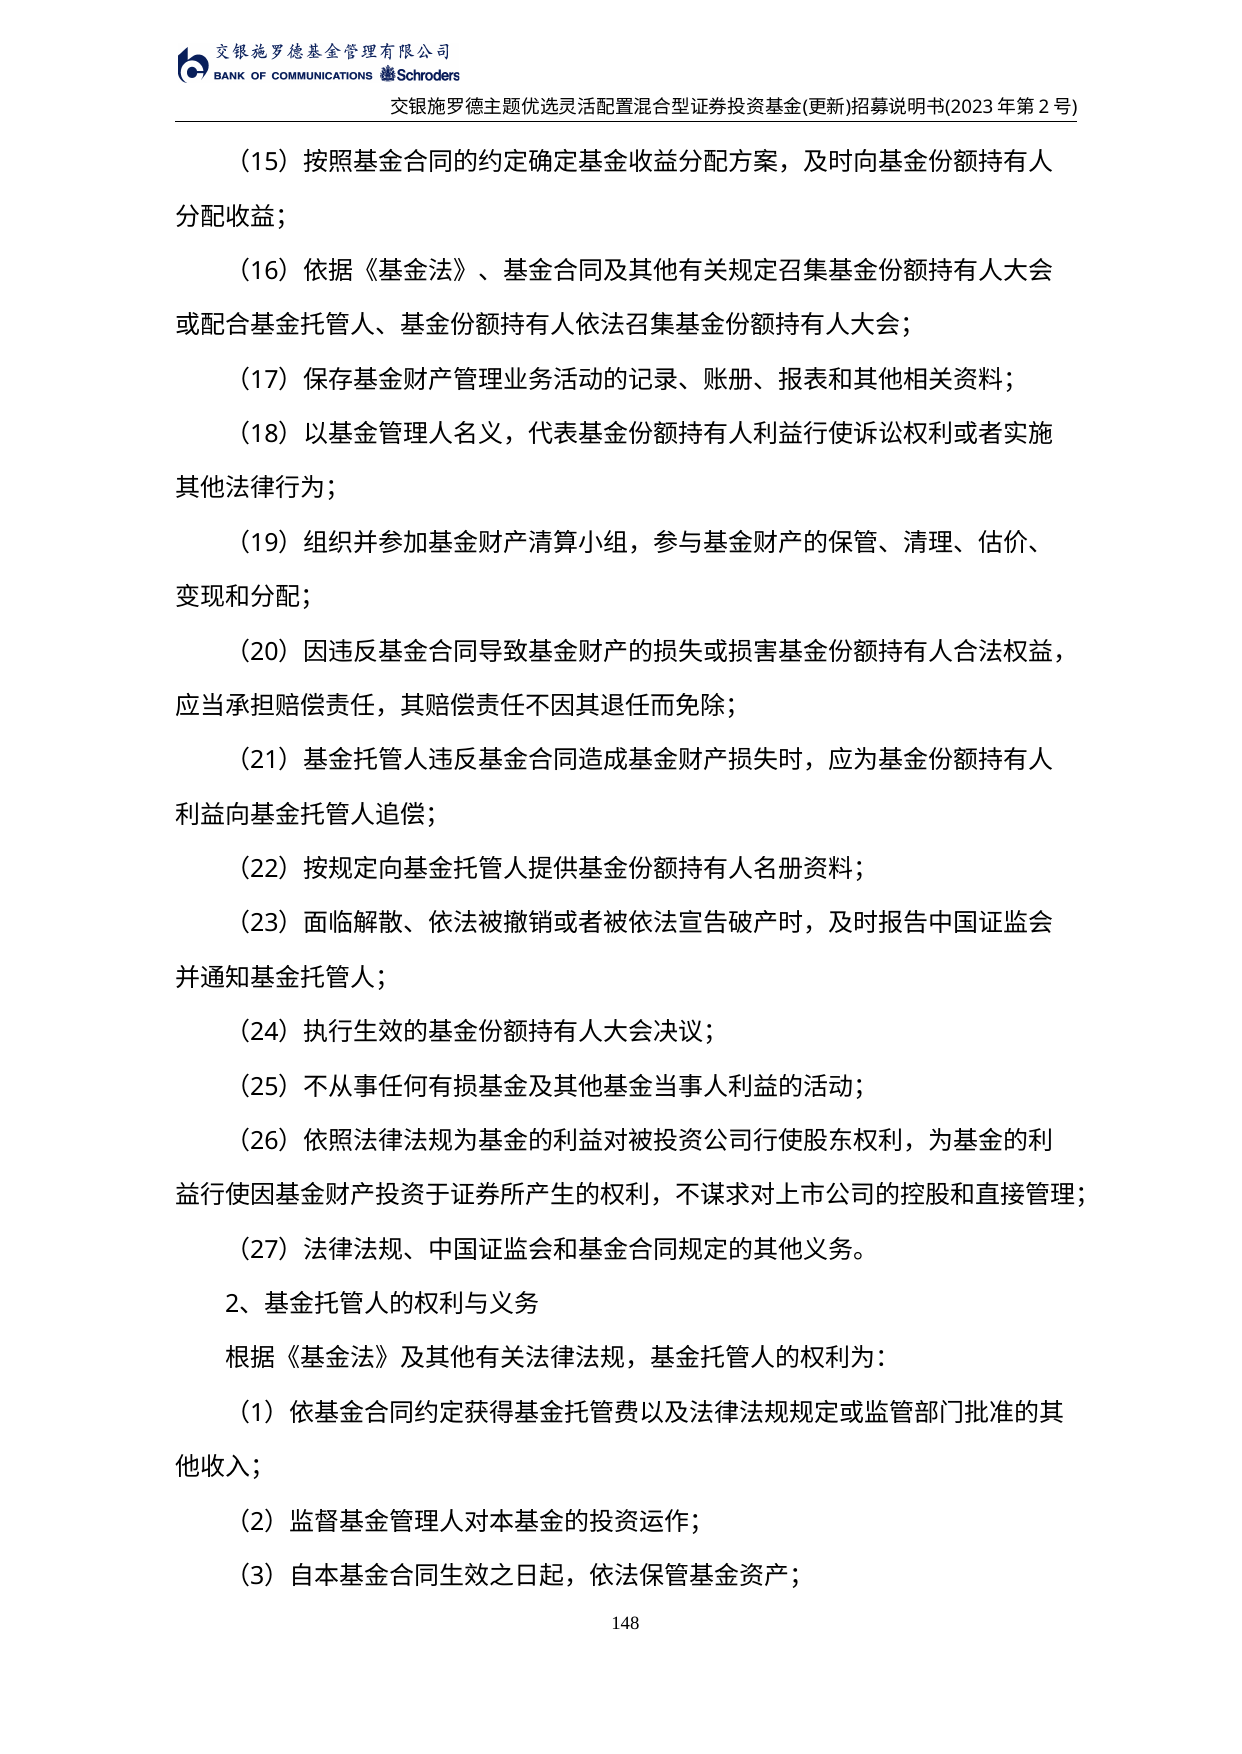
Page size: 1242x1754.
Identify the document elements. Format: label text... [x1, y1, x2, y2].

text （24）执行生效的基金份额持有人大会决议； [175, 1012, 1077, 1048]
text 2、基金托管人的权利与义务 [175, 1283, 1077, 1320]
text （2）监督基金管理人对本基金的投资运作； [175, 1501, 1077, 1537]
text （1）依基金合同约定获得基金托管费以及法律法规规定或监管部门批准的其他收入； [175, 1392, 1077, 1483]
text （20）因违反基金合同导致基金财产的损失或损害基金份额持有人合法权益，应当承担赔偿责任，其赔偿责任不因其退任而免除； [175, 631, 1077, 722]
text （26）依照法律法规为基金的利益对被投资公司行使股东权利，为基金的利益行使因基金财产投资于证券所产生的权利，不谋求对上市公司的控股和直接管理； [175, 1120, 1077, 1211]
text （23）面临解散、依法被撤销或者被依法宣告破产时，及时报告中国证监会并通知基金托管人； [175, 903, 1077, 993]
text （16）依据《基金法》、基金合同及其他有关规定召集基金份额持有人大会或配合基金托管人、基金份额持有人依法召集基金份额持有人大会； [175, 250, 1077, 341]
text （19）组织并参加基金财产清算小组，参与基金财产的保管、清理、估价、变现和分配； [175, 522, 1077, 613]
text （22）按规定向基金托管人提供基金份额持有人名册资料； [175, 848, 1077, 885]
text （21）基金托管人违反基金合同造成基金财产损失时，应为基金份额持有人利益向基金托管人追偿； [175, 740, 1077, 830]
text （17）保存基金财产管理业务活动的记录、账册、报表和其他相关资料； [175, 359, 1077, 395]
text （3）自本基金合同生效之日起，依法保管基金资产； [175, 1555, 1077, 1592]
text （27）法律法规、中国证监会和基金合同规定的其他义务。 [175, 1229, 1077, 1265]
text 根据《基金法》及其他有关法律法规，基金托管人的权利为： [175, 1338, 1077, 1374]
picture [178, 43, 460, 83]
text （18）以基金管理人名义，代表基金份额持有人利益行使诉讼权利或者实施其他法律行为； [175, 413, 1077, 504]
text （15）按照基金合同的约定确定基金收益分配方案，及时向基金份额持有人分配收益； [175, 142, 1077, 232]
text （25）不从事任何有损基金及其他基金当事人利益的活动； [175, 1066, 1077, 1102]
